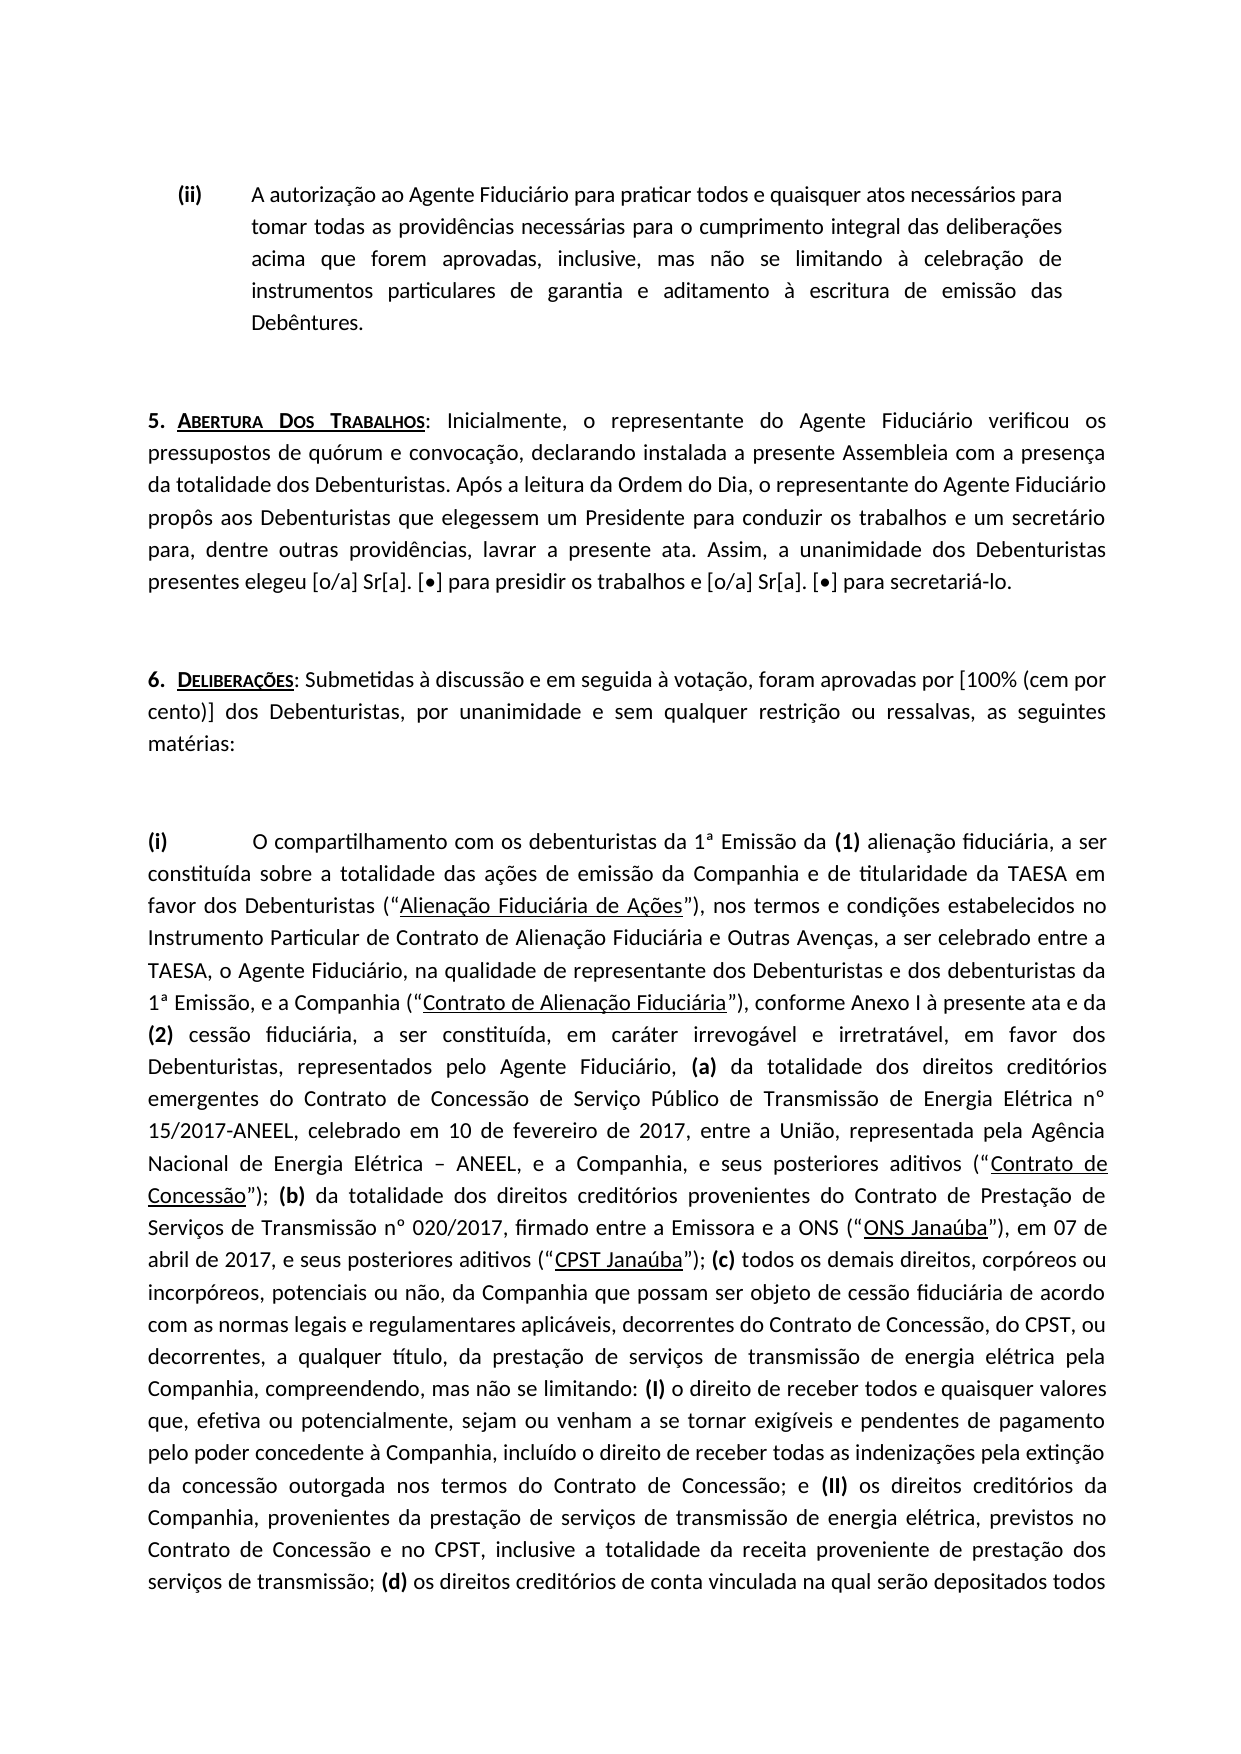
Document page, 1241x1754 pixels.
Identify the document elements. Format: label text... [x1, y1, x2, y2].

text 6. Deliberações: Submetidas à discussão e em seguida à votação, foram aprovadas por [100% (cem por cento)] dos Debenturistas, por unanimidade e sem qualquer restrição ou ressalvas, as seguintes matérias: [148, 665, 1107, 757]
text 5. Abertura Dos Trabalhos: Inicialmente, o representante do Agente Fiduciário verificou os pressupostos de quórum e convocação, declarando instalada a presente Assembleia com a presença da totalidade dos Debenturistas. Após a leitura da Ordem do Dia, o representante do Agente Fiduciário propôs aos Debenturistas que elegessem um Presidente para conduzir os trabalhos e um secretário para, dentre outras providências, lavrar a presente ata. Assim, a unanimidade dos Debenturistas presentes elegeu [o/a] Sr[a]. [•] para presidir os trabalhos e [o/a] Sr[a]. [•] para secretariá-lo. [148, 406, 1107, 595]
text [148, 827, 1107, 1595]
list A autorização ao Agente Fiduciário para praticar todos e quaisquer atos necessários para tomar todas as providências necessárias para o cumprimento integral das deliberações acima que forem aprovadas, inclusive, mas não se limitando à celebração de instrumentos particulares de garantia e aditamento à escritura de emissão das Debêntures. [177, 180, 1063, 337]
